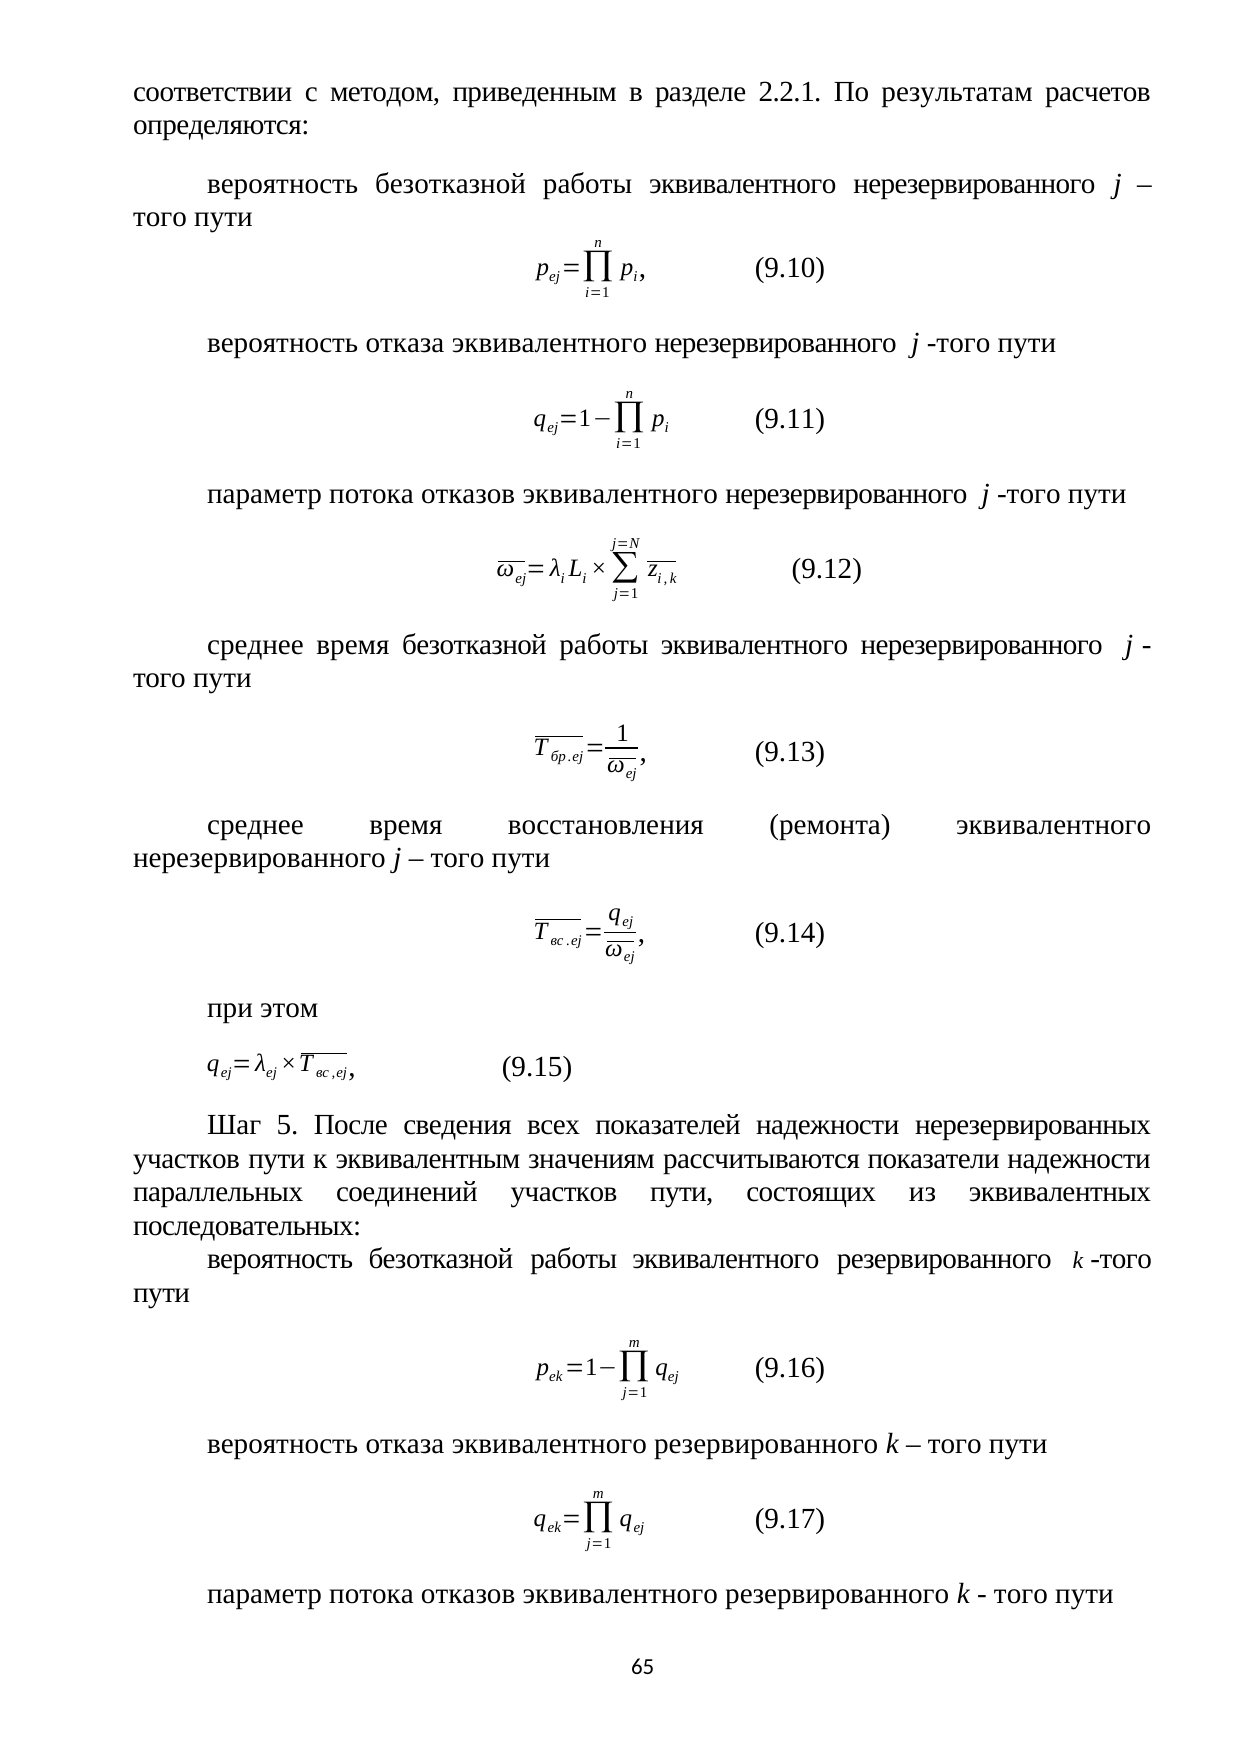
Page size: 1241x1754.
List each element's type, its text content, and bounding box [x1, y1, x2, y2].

text , (9.14) [133, 899, 1152, 965]
text параметр потока отказов эквивалентного резервированного k - того пути [133, 1577, 1152, 1610]
text Шаг 5. После сведения всех показателей надежности нерезервированных участков пути к эквивалентным значениям рассчитываются показатели надежности параллельных соединений участков пути, состоящих из эквивалентных последовательных: [133, 1107, 1152, 1241]
text (9.11) [133, 384, 1152, 451]
text среднее время восстановления (ремонта) эквивалентного нерезервированного j – того пути [133, 807, 1152, 874]
text , (9.15) [133, 1049, 1152, 1082]
text среднее время безотказной работы эквивалентного нерезервированного j - того пути [133, 627, 1152, 694]
text вероятность безотказной работы эквивалентного нерезервированного j –того пути [133, 166, 1152, 233]
text (9.12) [133, 535, 1152, 602]
text параметр потока отказов эквивалентного нерезервированного j -того пути [133, 476, 1152, 510]
text вероятность отказа эквивалентного резервированного k – того пути [133, 1426, 1152, 1459]
text при этом [133, 990, 1152, 1024]
text (9.16) [133, 1333, 1152, 1401]
text вероятность безотказной работы эквивалентного резервированного k -того пути [133, 1241, 1152, 1308]
text (9.17) [133, 1484, 1152, 1552]
text , (9.10) [133, 233, 1152, 300]
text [133, 74, 1152, 141]
text , (9.13) [133, 719, 1152, 782]
text вероятность отказа эквивалентного нерезервированного j -того пути [133, 325, 1152, 359]
